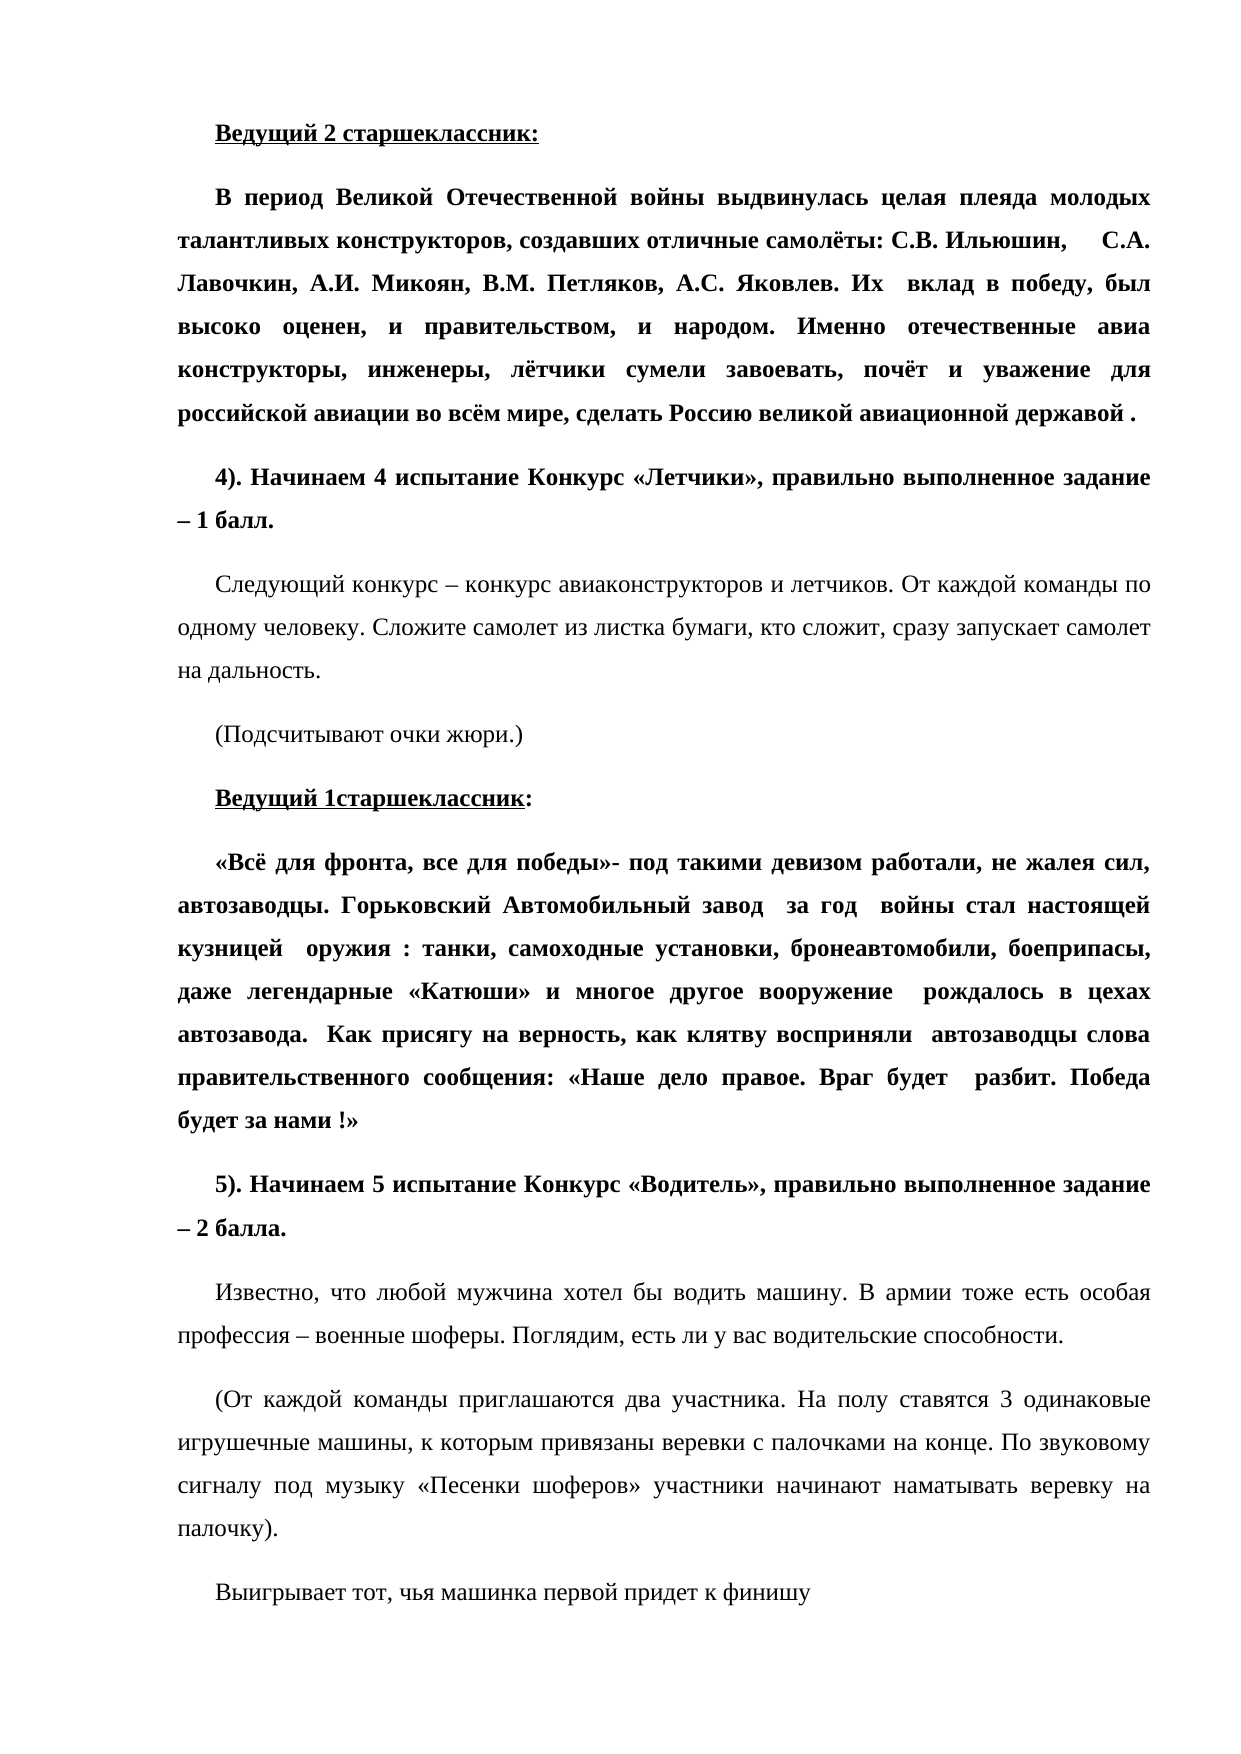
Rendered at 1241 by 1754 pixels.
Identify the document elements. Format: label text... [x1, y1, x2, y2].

text Известно, что любой мужчина хотел бы водить машину. В армии тоже есть особая профессия – военные шоферы. Поглядим, есть ли у вас водительские способности. [177, 1277, 1152, 1348]
text Ведущий 1старшеклассник: [177, 783, 1152, 812]
text Выигрывает тот, чья машинка первой придет к финишу [177, 1577, 1152, 1606]
text Ведущий 2 старшеклассник: [177, 118, 1152, 147]
text В период Великой Отечественной войны выдвинулась целая плеяда молодых талантливых конструкторов, создавших отличные самолёты: С.В. Ильюшин, С.А. Лавочкин, А.И. Микоян, В.М. Петляков, А.С. Яковлев. Их вклад в победу, был высоко оценен, и правительством, и народом. Именно отечественные авиа конструкторы, инженеры, лётчики сумели завоевать, почёт и уважение для российской авиации во всём мире, сделать Россию великой авиационной державой . [177, 182, 1152, 426]
text Следующий конкурс – конкурс авиаконструкторов и летчиков. От каждой команды по одному человеку. Сложите самолет из листка бумаги, кто сложит, сразу запускает самолет на дальность. [177, 569, 1152, 684]
text (Подсчитывают очки жюри.) [177, 719, 1152, 748]
text (От каждой команды приглашаются два участника. На полу ставятся 3 одинаковые игрушечные машины, к которым привязаны веревки с палочками на конце. По звуковому сигналу под музыку «Песенки шоферов» участники начинают наматывать веревку на палочку). [177, 1384, 1152, 1542]
text 5). Начинаем 5 испытание Конкурс «Водитель», правильно выполненное задание – 2 балла. [177, 1169, 1152, 1241]
text 4). Начинаем 4 испытание Конкурс «Летчики», правильно выполненное задание – 1 балл. [177, 462, 1152, 533]
text «Всё для фронта, все для победы»- под такими девизом работали, не жалея сил, автозаводцы. Горьковский Автомобильный завод за год войны стал настоящей кузницей оружия : танки, самоходные установки, бронеавтомобили, боеприпасы, даже легендарные «Катюши» и многое другое вооружение рождалось в цехах автозавода. Как присягу на верность, как клятву восприняли автозаводцы слова правительственного сообщения: «Наше дело правое. Враг будет разбит. Победа будет за нами !» [177, 847, 1152, 1134]
